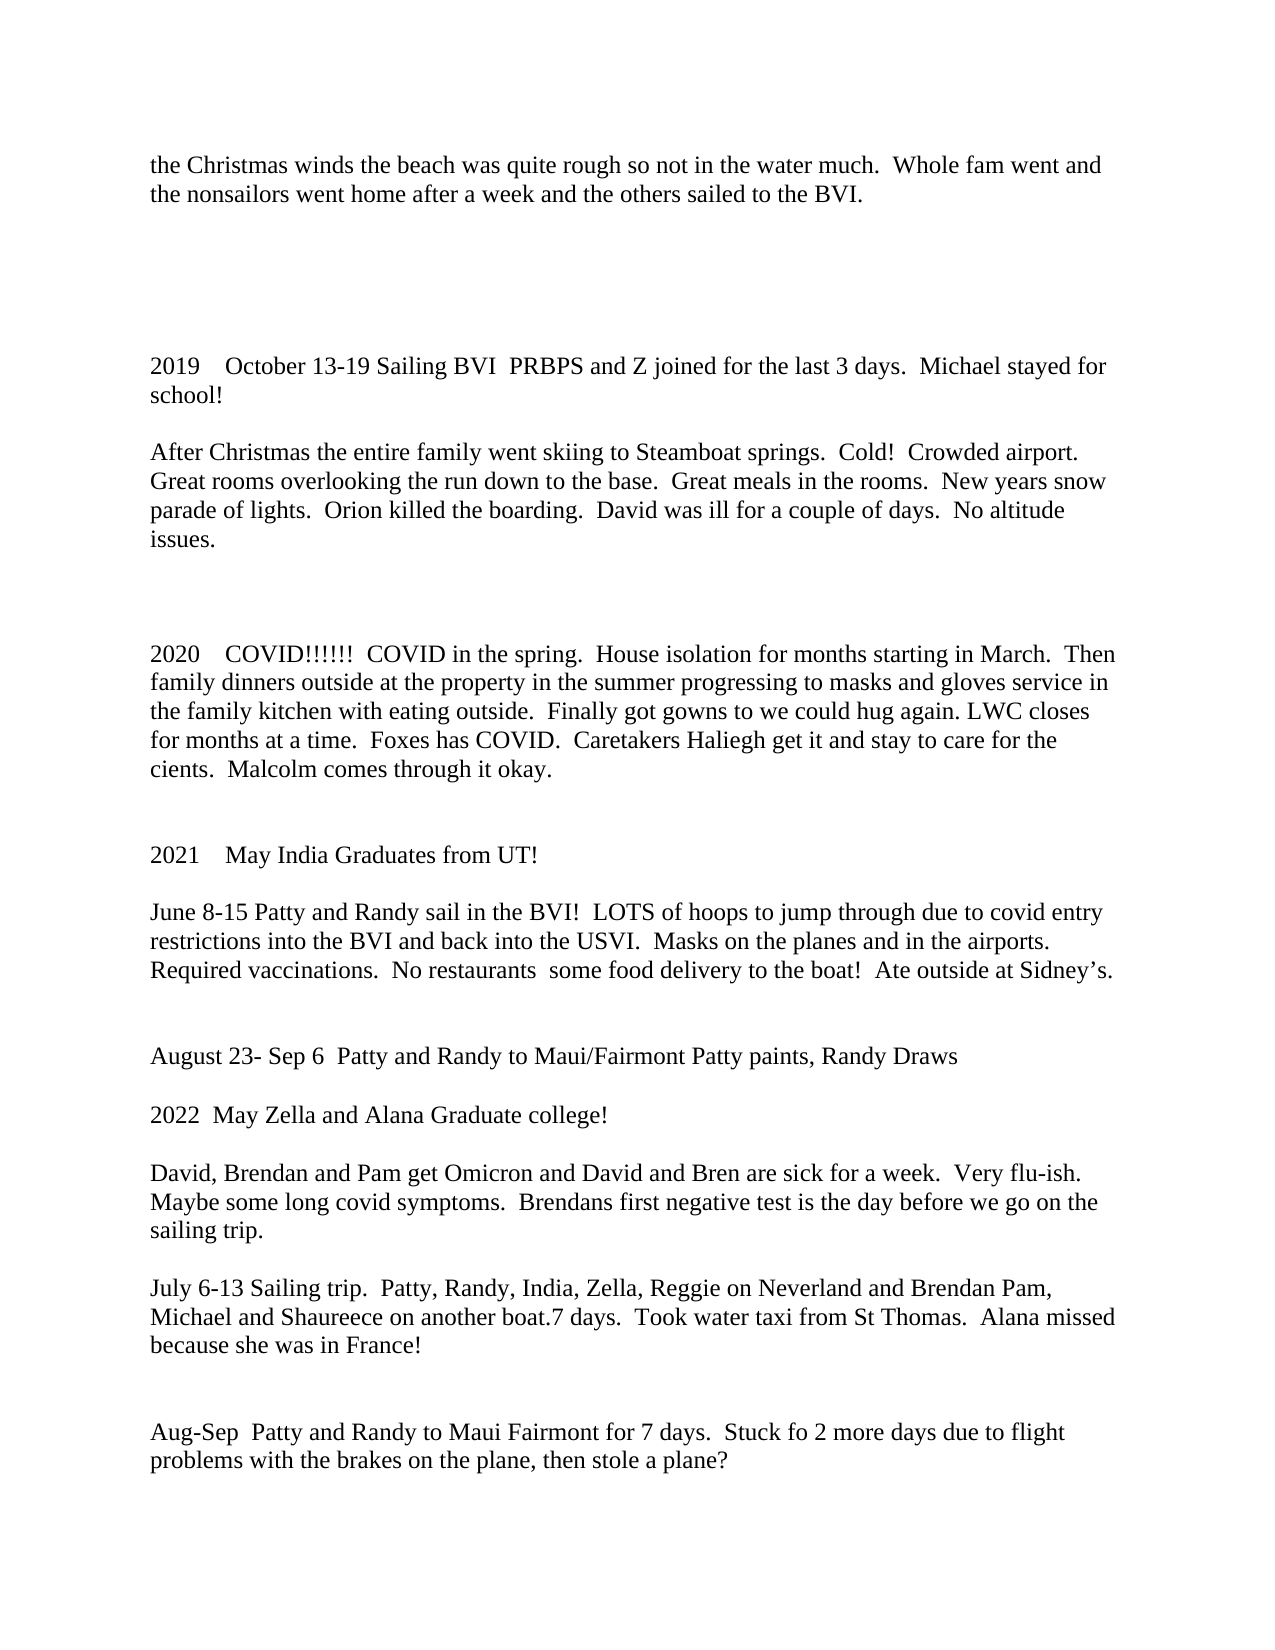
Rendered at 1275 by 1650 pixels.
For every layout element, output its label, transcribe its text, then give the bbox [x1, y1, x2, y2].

text After Christmas the entire family went skiing to Steamboat springs. Cold! Crowded airport. Great rooms overlooking the run down to the base. Great meals in the rooms. New years snow parade of lights. Orion killed the boarding. David was ill for a couple of days. No altitude issues. [150, 437, 1125, 552]
text August 23- Sep 6 Patty and Randy to Maui/Fairmont Patty paints, Randy Draws [150, 1041, 1125, 1070]
text 2022 May Zella and Alana Graduate college! [150, 1101, 1125, 1129]
text July 6-13 Sailing trip. Patty, Randy, India, Zella, Reggie on Neverland and Brendan Pam, Michael and Shaureece on another boat.7 days. Took water taxi from St Thomas. Alana missed because she was in France! [150, 1273, 1125, 1359]
text Aug-Sep Patty and Randy to Maui Fairmont for 7 days. Stuck fo 2 more days due to flight problems with the brakes on the plane, then stole a plane? [150, 1417, 1125, 1474]
text 2019 October 13-19 Sailing BVI PRBPS and Z joined for the last 3 days. Michael stayed for school! [150, 351, 1125, 409]
text 2021 May India Graduates from UT! [150, 840, 1125, 869]
text 2020 COVID!!!!!! COVID in the spring. House isolation for months starting in March. Then family dinners outside at the property in the summer progressing to masks and gloves service in the family kitchen with eating outside. Finally got gowns to we could hug again. LWC closes for months at a time. Foxes has COVID. Caretakers Haliegh get it and stay to care for the cients. Malcolm comes through it okay. [150, 639, 1125, 782]
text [150, 150, 1125, 207]
text June 8-15 Patty and Randy sail in the BVI! LOTS of hoops to jump through due to covid entry restrictions into the BVI and back into the USVI. Masks on the planes and in the airports. Required vaccinations. No restaurants some food delivery to the boat! Ate outside at Sidney’s. [150, 897, 1125, 984]
text David, Brendan and Pam get Omicron and David and Bren are sick for a week. Very flu-ish. Maybe some long covid symptoms. Brendans first negative test is the day before we go on the sailing trip. [150, 1158, 1125, 1244]
